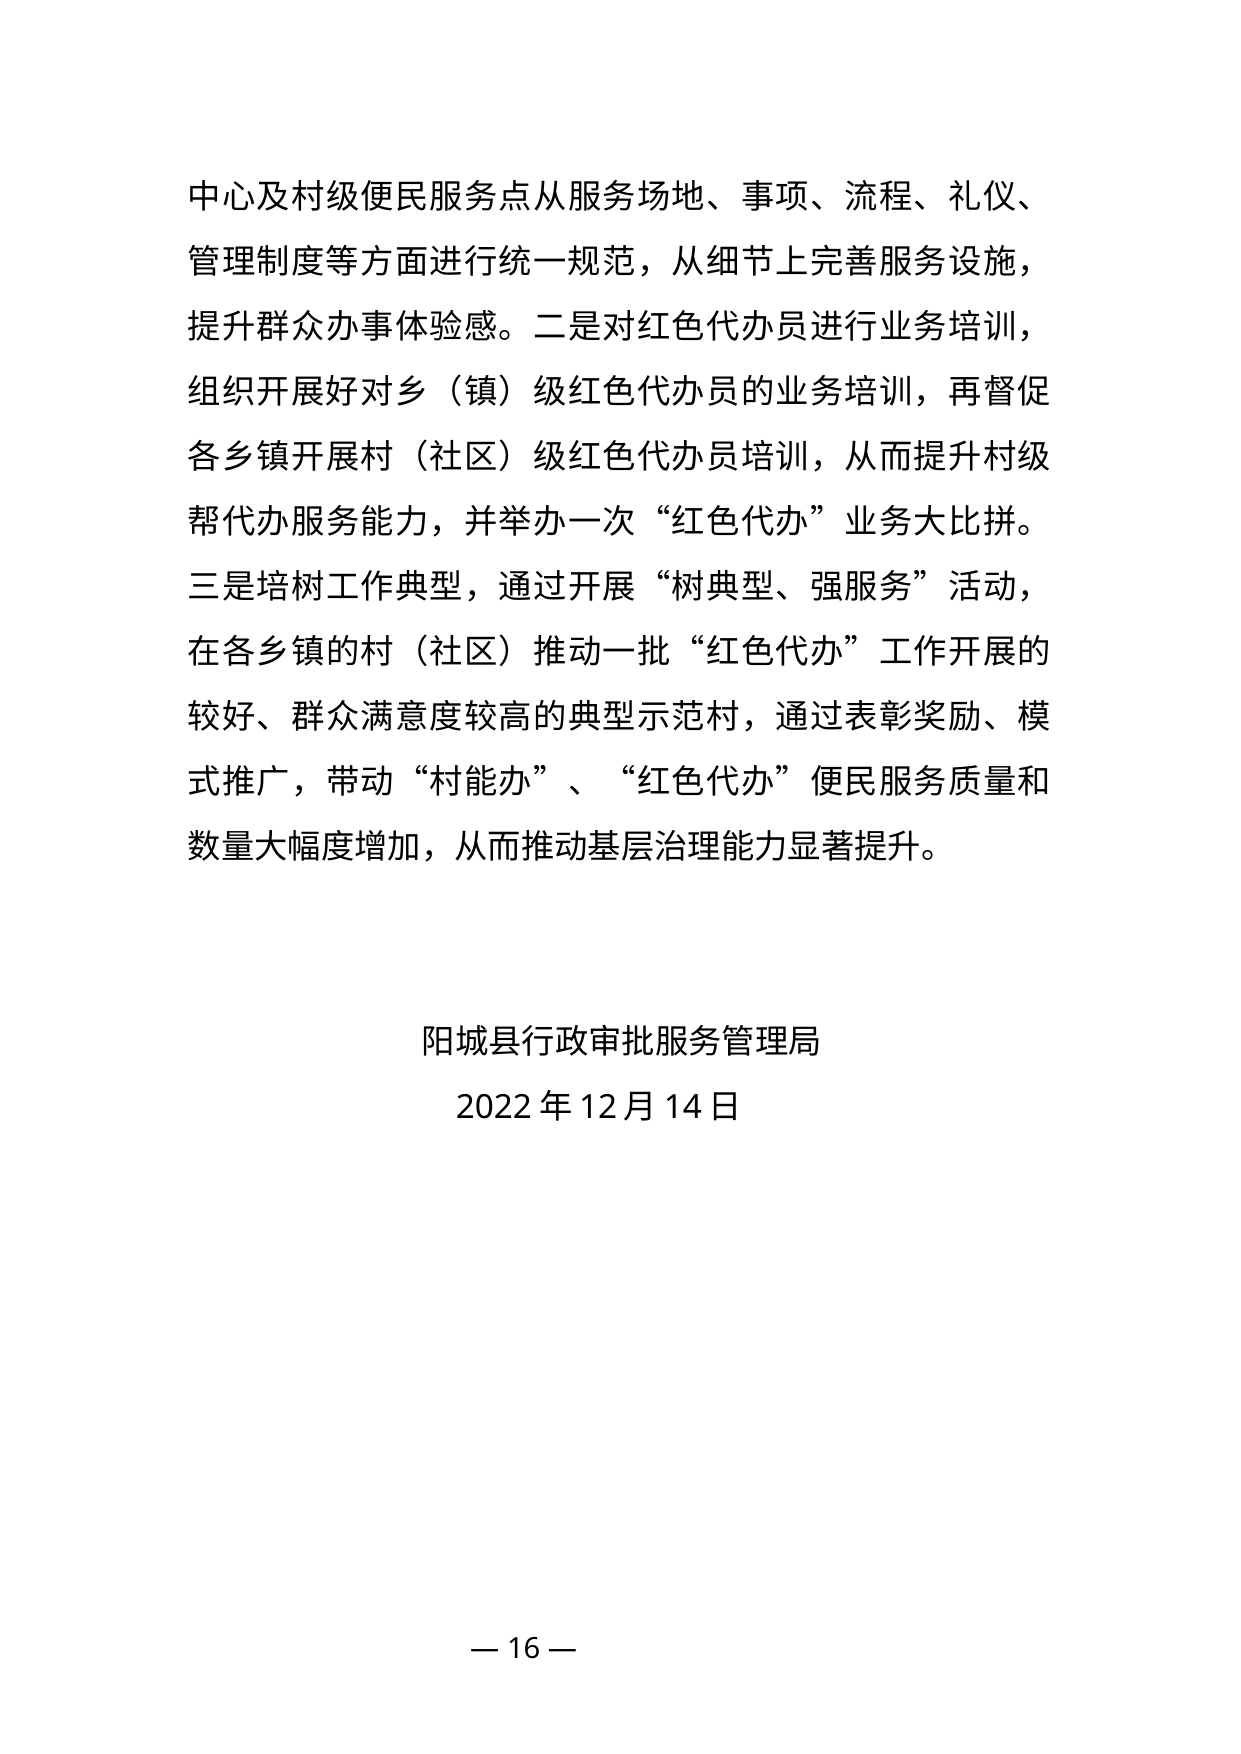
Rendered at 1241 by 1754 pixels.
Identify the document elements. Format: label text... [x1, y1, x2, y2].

text 阳城县行政审批服务管理局 [187, 1007, 1053, 1072]
text 2022年12月14日 [187, 1072, 1053, 1137]
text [187, 162, 1053, 877]
